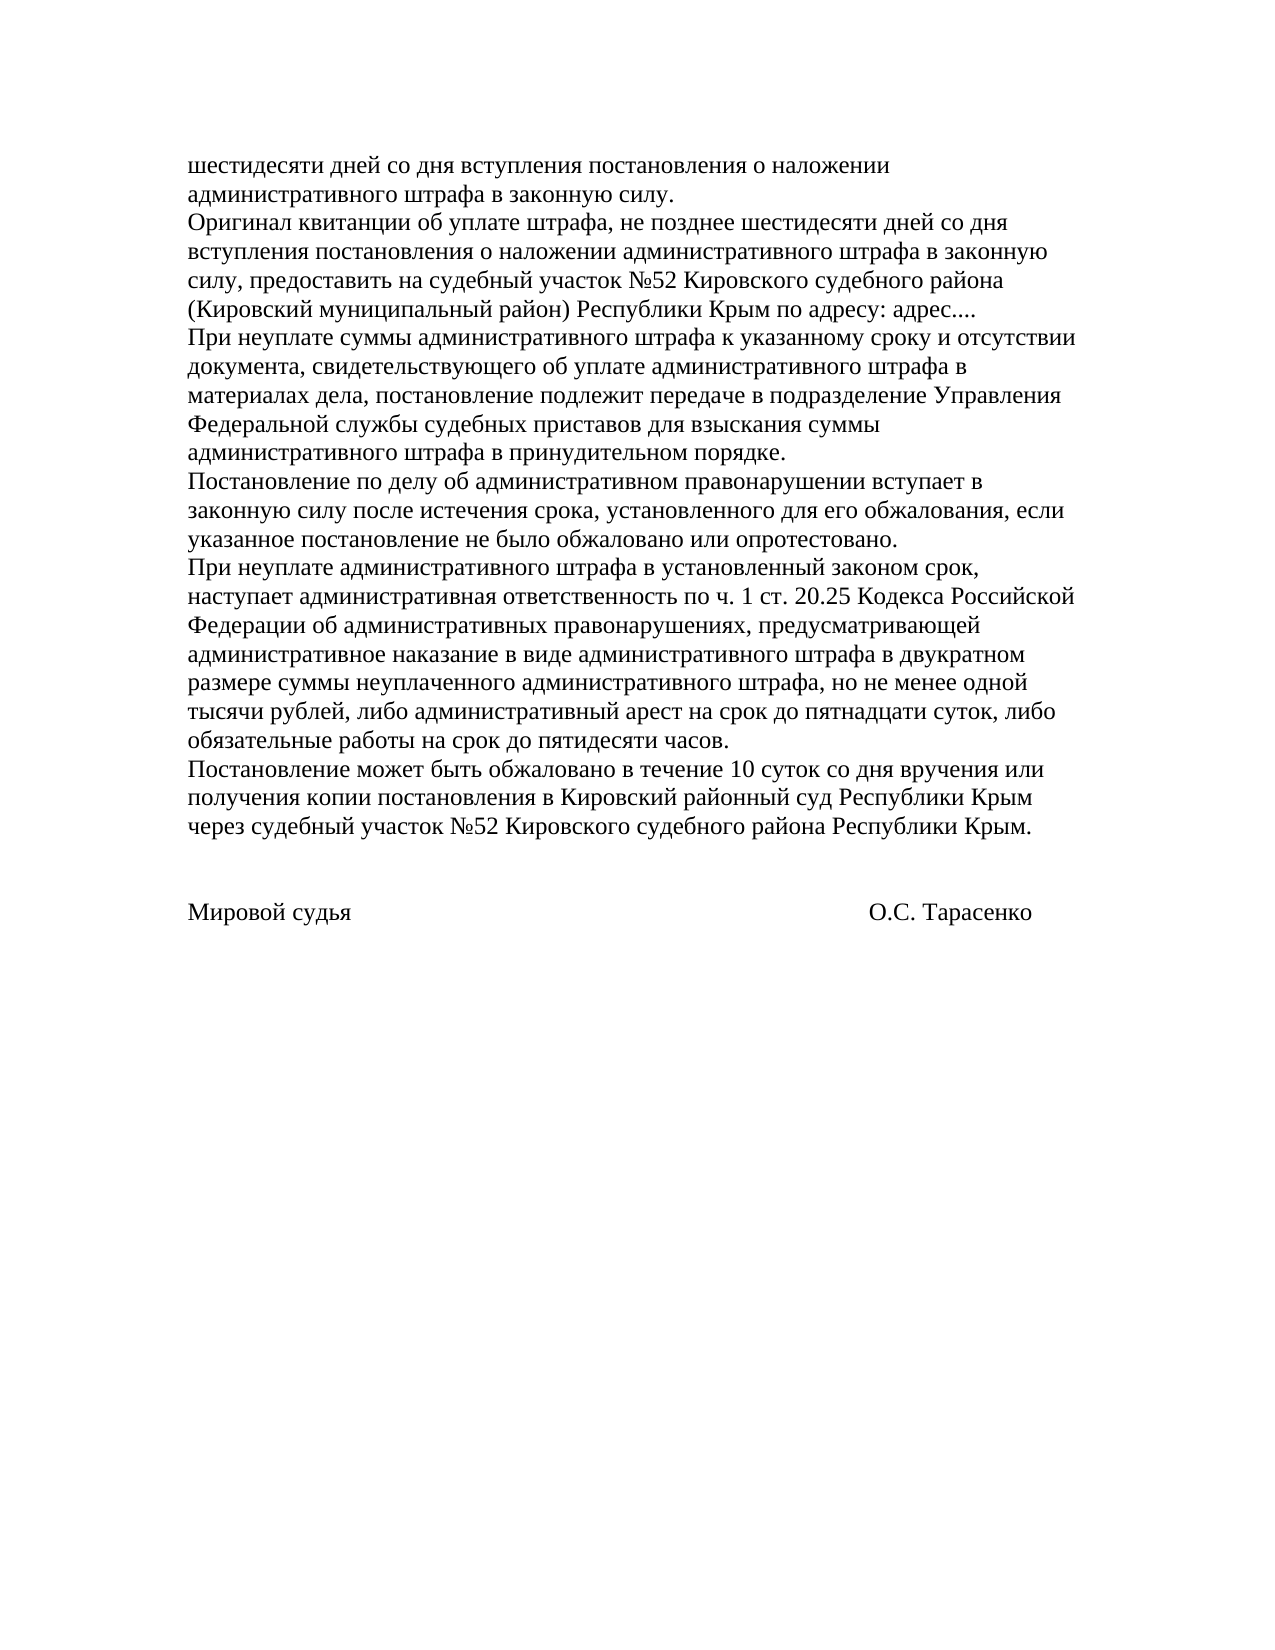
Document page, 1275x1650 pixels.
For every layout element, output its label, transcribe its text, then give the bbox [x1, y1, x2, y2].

text Мировой судья О.С. Тарасенко [187, 897, 1087, 926]
text Постановление может быть обжаловано в течение 10 суток со дня вручения или получения копии постановления в Кировский районный суд Республики Крым через судебный участок №52 Кировского судебного района Республики Крым. [187, 754, 1087, 840]
text Оригинал квитанции об уплате штрафа, не позднее шестидесяти дней со дня вступления постановления о наложении административного штрафа в законную силу, предоставить на судебный участок №52 Кировского судебного района (Кировский муниципальный район) Республики Крым по адресу: адрес.... [187, 207, 1087, 322]
text При неуплате административного штрафа в установленный законом срок, наступает административная ответственность по ч. 1 ст. 20.25 Кодекса Российской Федерации об административных правонарушениях, предусматривающей административное наказание в виде административного штрафа в двукратном размере суммы неуплаченного административного штрафа, но не менее одной тысячи рублей, либо административный арест на срок до пятнадцати суток, либо обязательные работы на срок до пятидесяти часов. [187, 552, 1087, 754]
text Постановление по делу об административном правонарушении вступает в законную силу после истечения срока, установленного для его обжалования, если указанное постановление не было обжаловано или опротестовано. [187, 466, 1087, 552]
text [187, 150, 1087, 207]
text При неуплате суммы административного штрафа к указанному сроку и отсутствии документа, свидетельствующего об уплате административного штрафа в материалах дела, постановление подлежит передаче в подразделение Управления Федеральной службы судебных приставов для взыскания суммы административного штрафа в принудительном порядке. [187, 322, 1087, 466]
